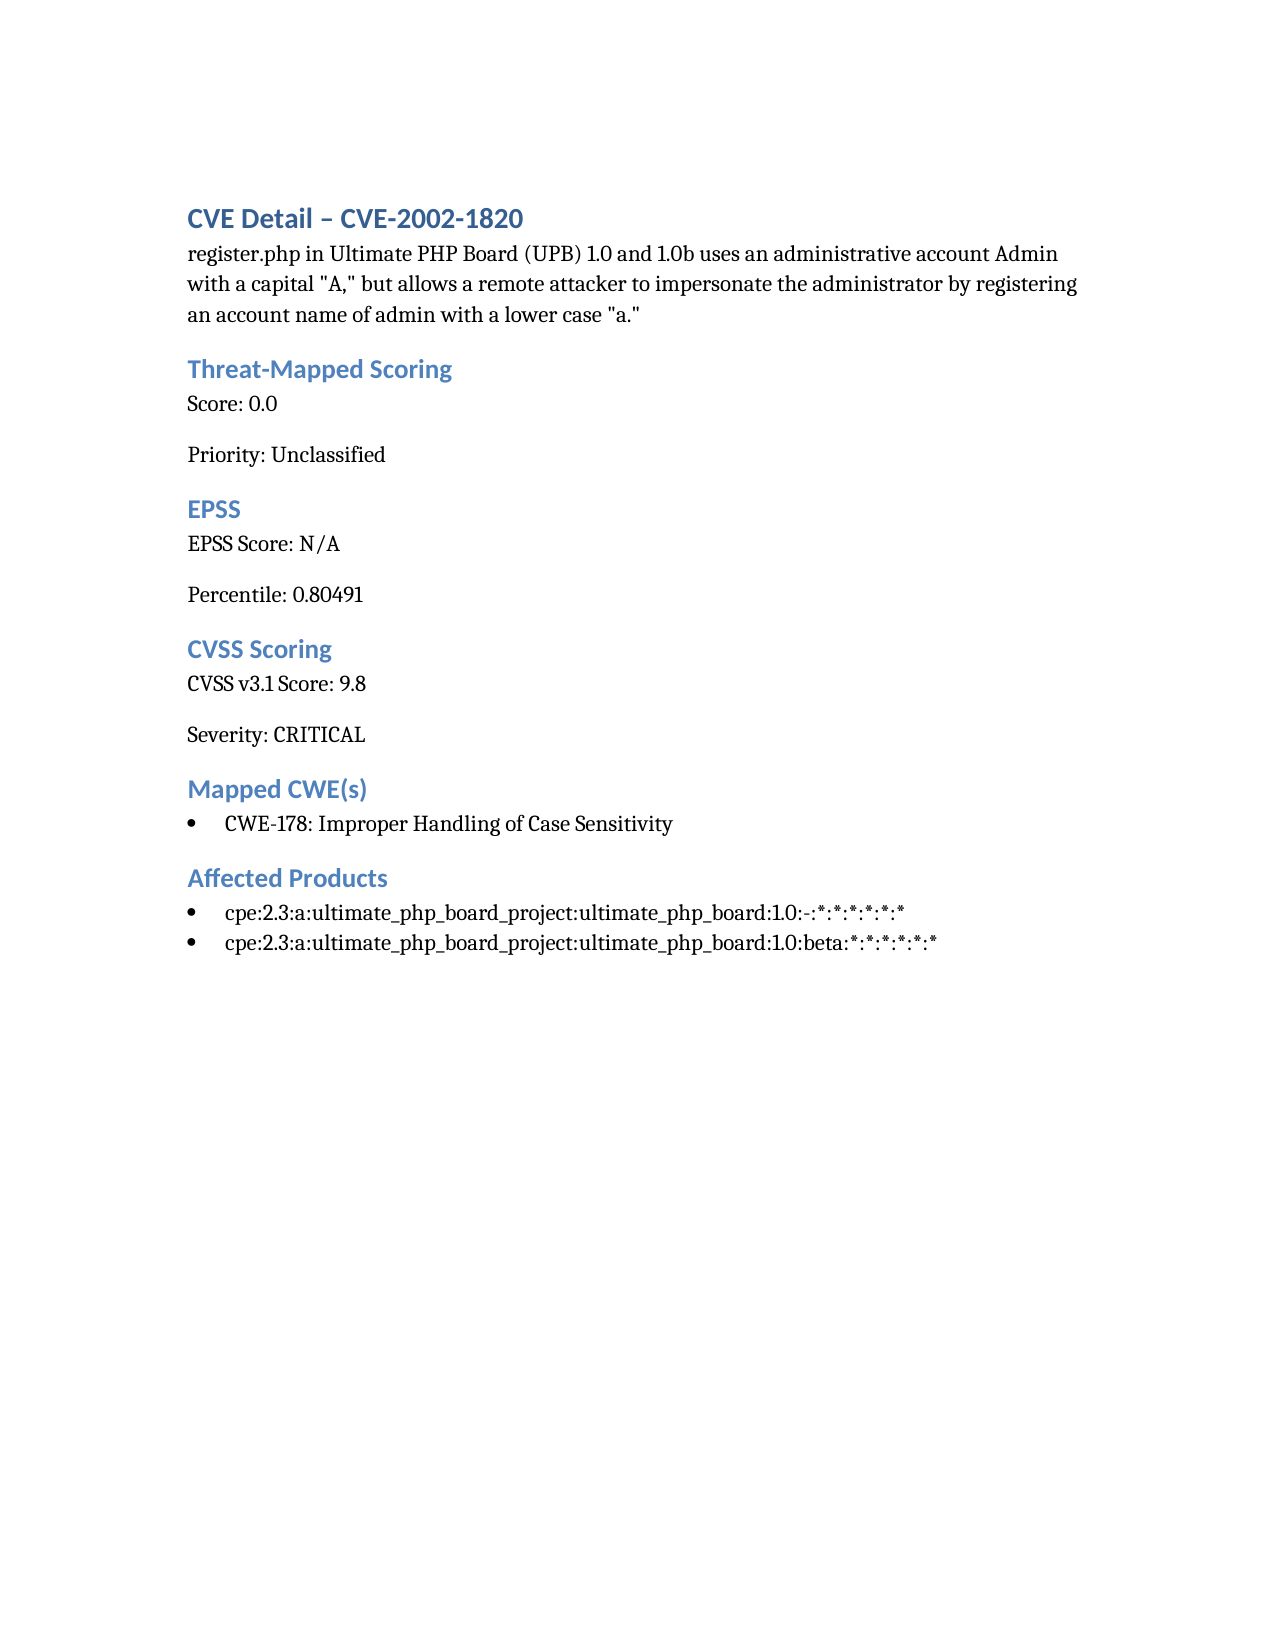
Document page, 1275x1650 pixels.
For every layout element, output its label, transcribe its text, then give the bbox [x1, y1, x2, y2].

text EPSS Score: N/A [187, 530, 1087, 557]
subtitle Threat-Mapped Scoring [187, 352, 1087, 385]
text register.php in Ultimate PHP Board (UPB) 1.0 and 1.0b uses an administrative account Admin with a capital "A," but allows a remote attacker to impersonate the administrator by registering an account name of admin with a lower case "a." [187, 241, 1087, 328]
subtitle EPSS [187, 492, 1087, 525]
text Percentile: 0.80491 [187, 581, 1087, 608]
list cpe:2.3:a:ultimate_php_board_project:ultimate_php_board:1.0:beta:*:*:*:*:*:* [187, 929, 1087, 956]
subtitle CVSS Scoring [187, 632, 1087, 665]
text CVSS v3.1 Score: 9.8 [187, 670, 1087, 697]
text Priority: Unclassified [187, 441, 1087, 468]
subtitle CVE Detail – CVE-2002-1820 [187, 200, 1087, 236]
subtitle Affected Products [187, 861, 1087, 894]
text Severity: CRITICAL [187, 721, 1087, 748]
list CWE-178: Improper Handling of Case Sensitivity [187, 810, 1087, 837]
text Score: 0.0 [187, 390, 1087, 417]
list cpe:2.3:a:ultimate_php_board_project:ultimate_php_board:1.0:-:*:*:*:*:*:* [187, 899, 1087, 926]
subtitle Mapped CWE(s) [187, 772, 1087, 805]
